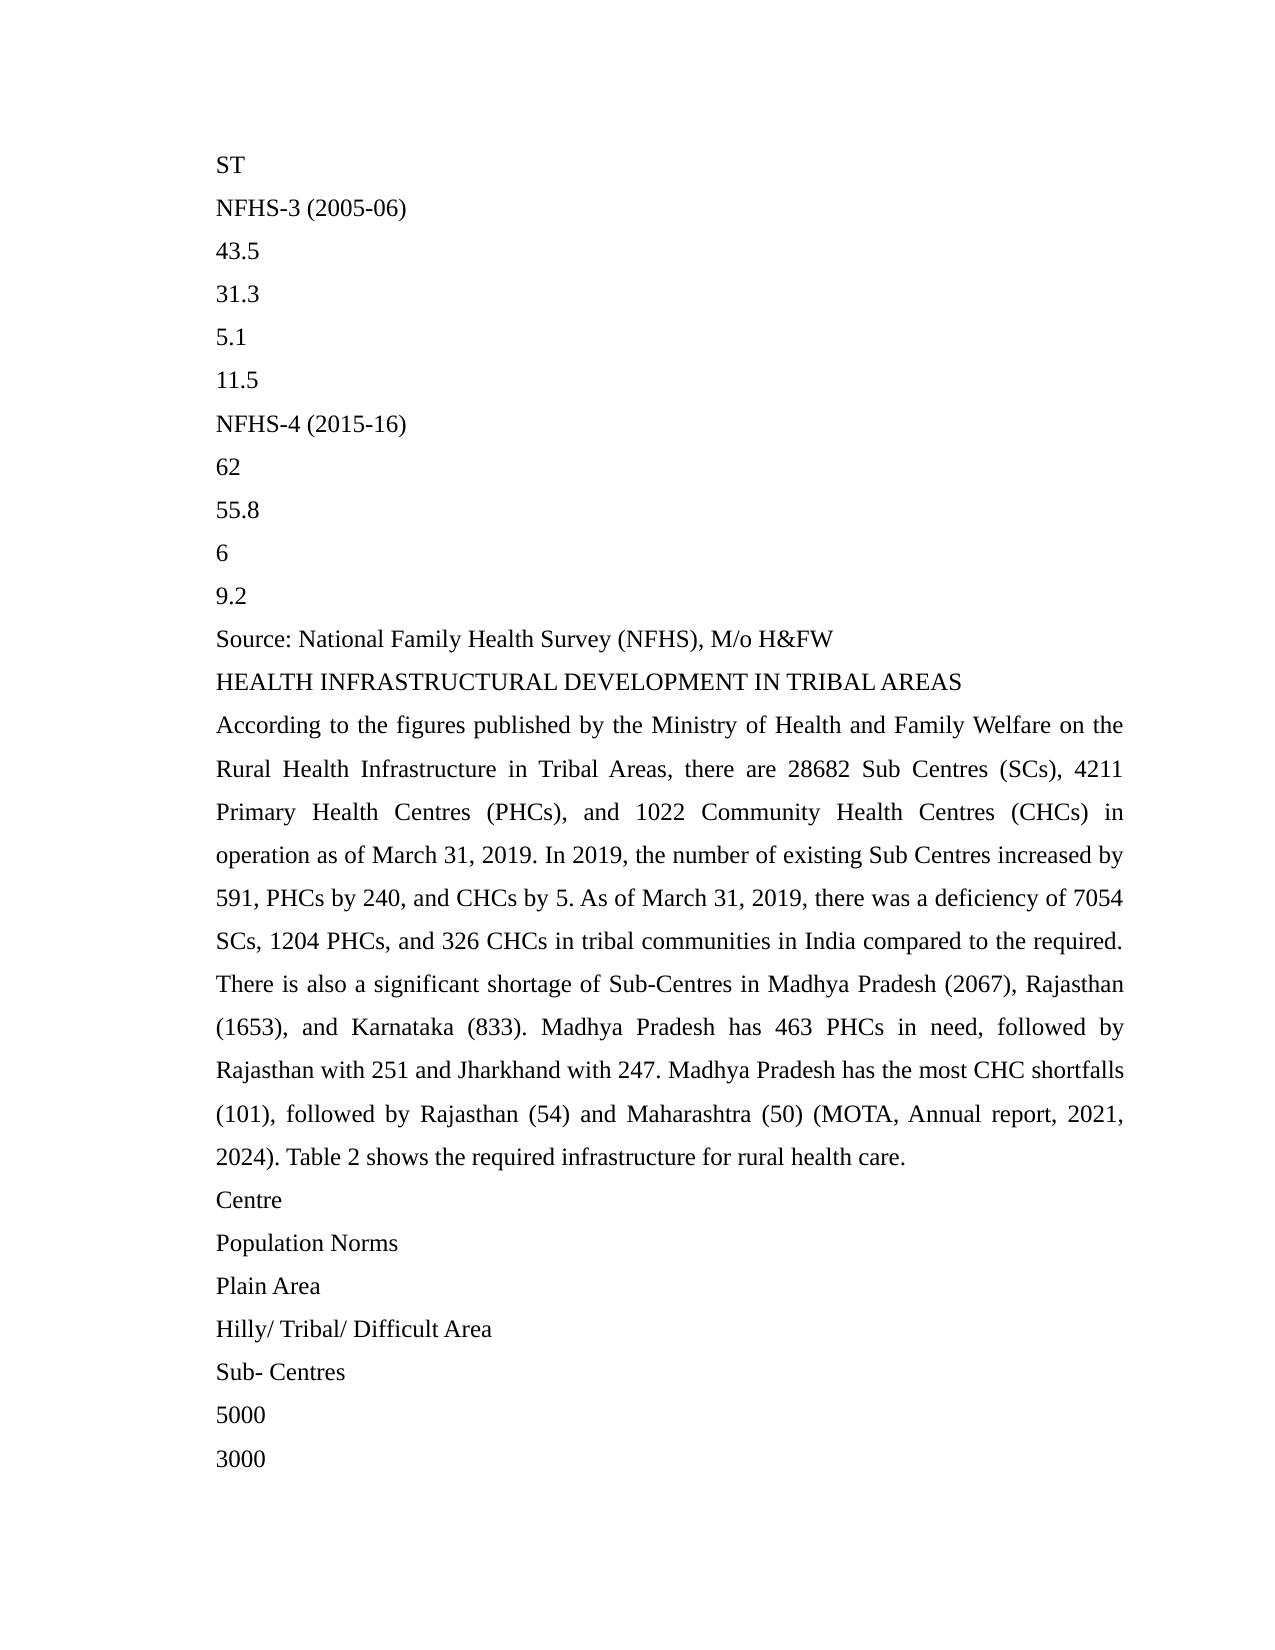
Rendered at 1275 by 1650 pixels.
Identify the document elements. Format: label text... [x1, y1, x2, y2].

text Source: National Family Health Survey (NFHS), M/o H&FW [216, 624, 1125, 653]
text 31.3 [216, 279, 1125, 308]
text Hilly/ Tribal/ Difficult Area [216, 1314, 1125, 1343]
text ST [216, 150, 1125, 179]
text Sub- Centres [216, 1357, 1125, 1386]
text According to the figures published by the Ministry of Health and Family Welfare on the Rural Health Infrastructure in Tribal Areas, there are 28682 Sub Centres (SCs), 4211 Primary Health Centres (PHCs), and 1022 Community Health Centres (CHCs) in operation as of March 31, 2019. In 2019, the number of existing Sub Centres increased by 591, PHCs by 240, and CHCs by 5. As of March 31, 2019, there was a deficiency of 7054 SCs, 1204 PHCs, and 326 CHCs in tribal communities in India compared to the required. There is also a significant shortage of Sub-Centres in Madhya Pradesh (2067), Rajasthan (1653), and Karnataka (833). Madhya Pradesh has 463 PHCs in need, followed by Rajasthan with 251 and Jharkhand with 247. Madhya Pradesh has the most CHC shortfalls (101), followed by Rajasthan (54) and Maharashtra (50) (MOTA, Annual report, 2021, 2024). Table 2 shows the required infrastructure for rural health care. [216, 711, 1125, 1171]
text 43.5 [216, 236, 1125, 265]
text NFHS-3 (2005-06) [216, 193, 1125, 222]
text 5.1 [216, 322, 1125, 351]
text 9.2 [216, 581, 1125, 610]
text 6 [216, 538, 1125, 567]
text 3000 [216, 1444, 1125, 1472]
text 5000 [216, 1401, 1125, 1429]
text NFHS-4 (2015-16) [216, 409, 1125, 437]
text 55.8 [216, 495, 1125, 524]
text HEALTH INFRASTRUCTURAL DEVELOPMENT IN TRIBAL AREAS [216, 667, 1125, 696]
text Plain Area [216, 1271, 1125, 1300]
text 11.5 [216, 366, 1125, 394]
text 62 [216, 452, 1125, 481]
text Population Norms [216, 1228, 1125, 1257]
text Centre [216, 1185, 1125, 1214]
